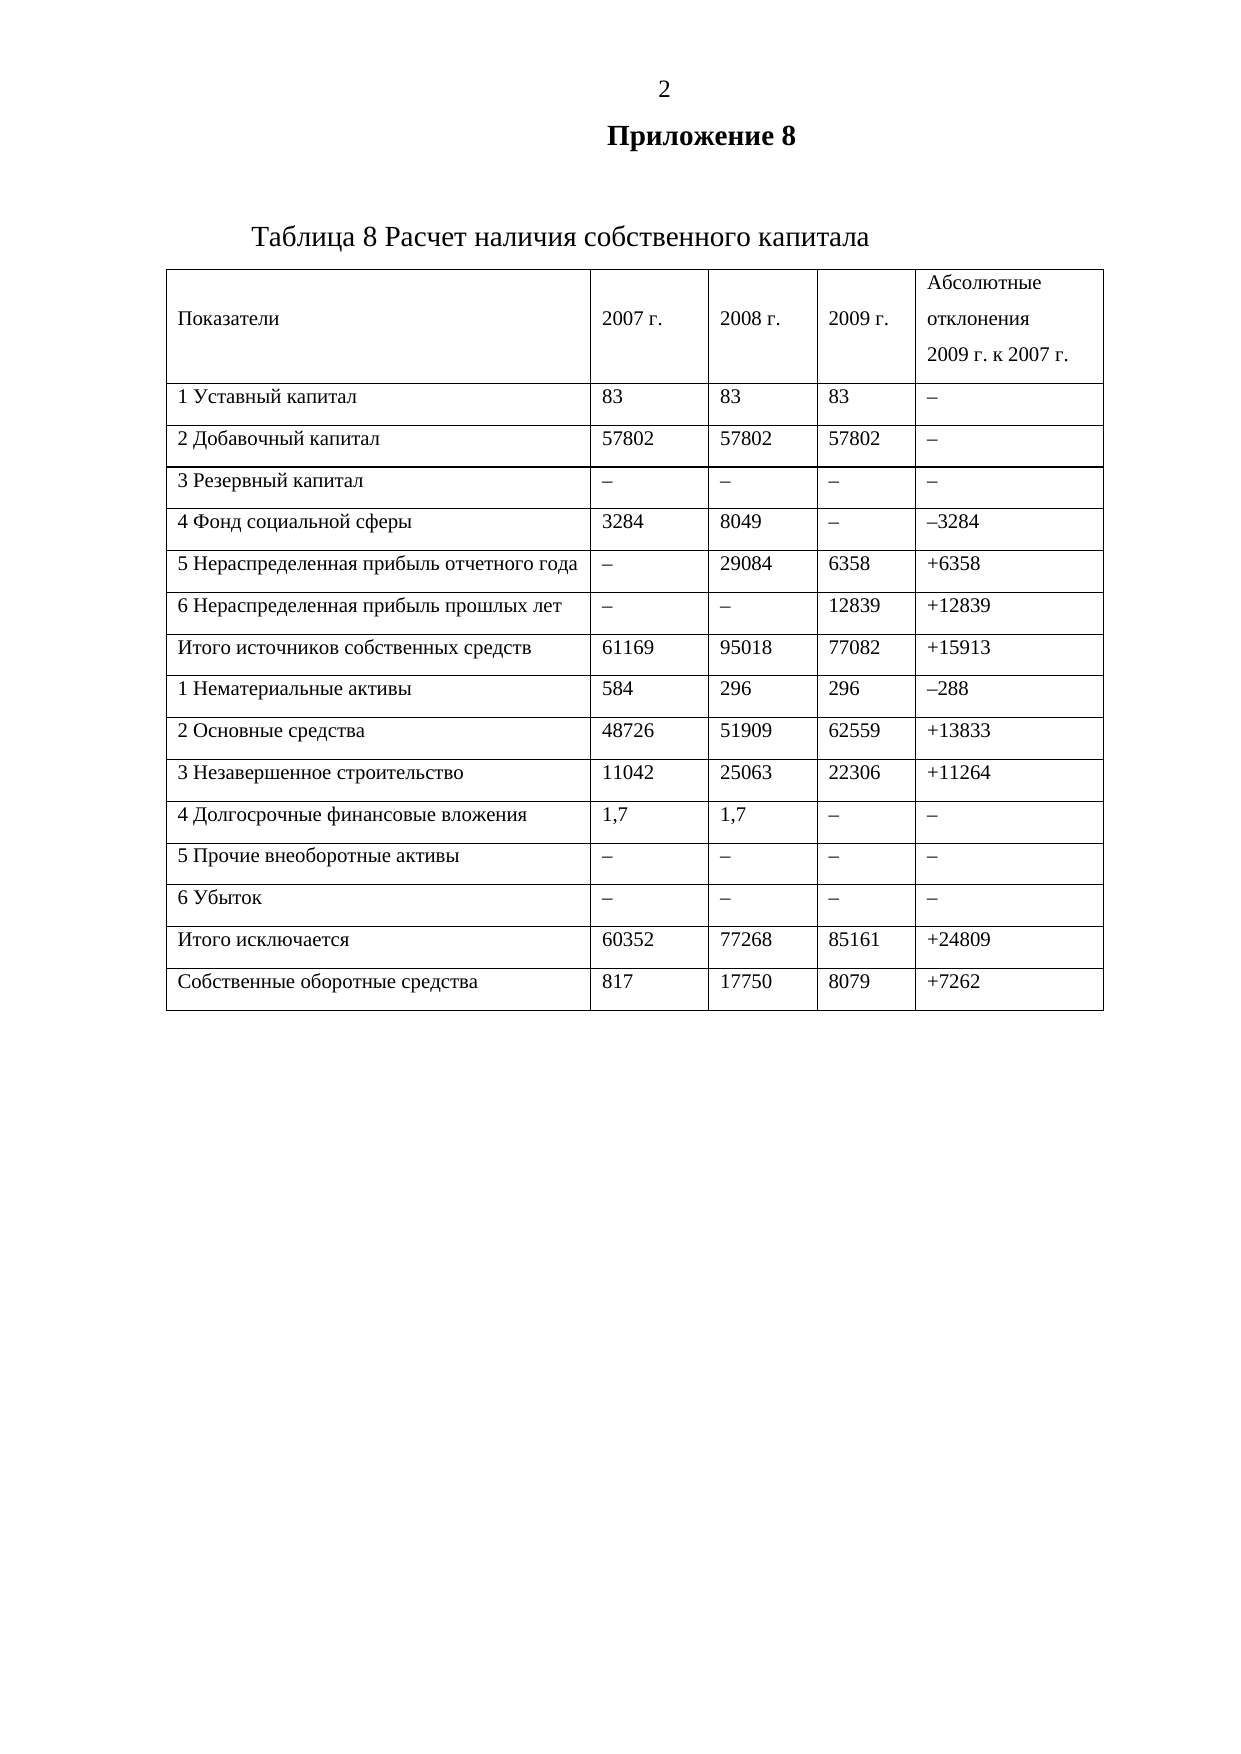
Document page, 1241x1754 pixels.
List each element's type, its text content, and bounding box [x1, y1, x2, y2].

table_cell 4 Фонд социальной сферы [167, 509, 590, 550]
table_cell 296 [818, 676, 915, 717]
table_cell 584 [591, 676, 708, 717]
table_cell 62559 [818, 718, 915, 759]
table_cell 57802 [818, 426, 915, 466]
table_cell – [818, 844, 915, 884]
table_cell 61169 [591, 635, 708, 675]
table_cell +24809 [916, 927, 1103, 968]
table_cell 17750 [709, 969, 817, 1009]
table_header 2007 г. [591, 270, 708, 383]
table_cell +12839 [916, 593, 1103, 633]
table_cell – [709, 468, 817, 508]
table_cell 6 Убыток [167, 885, 590, 926]
table_cell – [709, 844, 817, 884]
text Приложение 8 [177, 118, 1152, 152]
table_cell 83 [709, 384, 817, 425]
table_cell +6358 [916, 551, 1103, 592]
table_cell 57802 [709, 426, 817, 466]
table_cell 57802 [591, 426, 708, 466]
table_cell 6358 [818, 551, 915, 592]
table_cell 29084 [709, 551, 817, 592]
table_cell +11264 [916, 760, 1103, 801]
table_cell 1 Нематериальные активы [167, 676, 590, 717]
table_header Абсолютные отклонения 2009 г. к 2007 г. [916, 270, 1103, 383]
table_cell 60352 [591, 927, 708, 968]
table_cell 8049 [709, 509, 817, 550]
table_header 2008 г. [709, 270, 817, 383]
table_header 2009 г. [818, 270, 915, 383]
table_cell 48726 [591, 718, 708, 759]
table_cell –3284 [916, 509, 1103, 550]
table_cell – [591, 468, 708, 508]
table_cell Итого исключается [167, 927, 590, 968]
table_cell 2 Основные средства [167, 718, 590, 759]
table_cell – [591, 593, 708, 633]
table_cell – [709, 885, 817, 926]
table_header Показатели [167, 270, 590, 383]
table_cell 1 Уставный капитал [167, 384, 590, 425]
table_cell – [818, 802, 915, 842]
table_cell 2 Добавочный капитал [167, 426, 590, 466]
table_cell 77268 [709, 927, 817, 968]
table_cell – [709, 593, 817, 633]
table_cell +7262 [916, 969, 1103, 1009]
table_cell – [916, 426, 1103, 466]
table_cell 51909 [709, 718, 817, 759]
table_cell 85161 [818, 927, 915, 968]
table_cell 6 Нераспределенная прибыль прошлых лет [167, 593, 590, 633]
table_cell +13833 [916, 718, 1103, 759]
table_cell 3 Незавершенное строительство [167, 760, 590, 801]
table_cell 12839 [818, 593, 915, 633]
table_cell 5 Прочие внеоборотные активы [167, 844, 590, 884]
table_cell +15913 [916, 635, 1103, 675]
table_cell 25063 [709, 760, 817, 801]
table_cell 77082 [818, 635, 915, 675]
table_cell 8079 [818, 969, 915, 1009]
table_cell – [591, 551, 708, 592]
table_cell – [916, 844, 1103, 884]
table_cell 11042 [591, 760, 708, 801]
table_cell – [916, 384, 1103, 425]
table_cell 83 [818, 384, 915, 425]
table_cell 5 Нераспределенная прибыль отчетного года [167, 551, 590, 592]
table_cell Итого источников собственных средств [167, 635, 590, 675]
table_cell – [916, 468, 1103, 508]
table_cell 4 Долгосрочные финансовые вложения [167, 802, 590, 842]
table_cell 95018 [709, 635, 817, 675]
table_cell – [591, 844, 708, 884]
table_cell – [818, 468, 915, 508]
table_cell 1,7 [709, 802, 817, 842]
table_cell – [818, 509, 915, 550]
table_cell Собственные оборотные средства [167, 969, 590, 1009]
table_cell 3284 [591, 509, 708, 550]
table_cell – [818, 885, 915, 926]
text Таблица 8 Расчет наличия собственного капитала [177, 219, 1152, 252]
table_cell – [591, 885, 708, 926]
table_cell 3 Резервный капитал [167, 468, 590, 508]
table_cell – [916, 885, 1103, 926]
table_cell 296 [709, 676, 817, 717]
table_cell 22306 [818, 760, 915, 801]
table_cell –288 [916, 676, 1103, 717]
table_cell 817 [591, 969, 708, 1009]
table_cell 83 [591, 384, 708, 425]
table_cell 1,7 [591, 802, 708, 842]
table_cell – [916, 802, 1103, 842]
